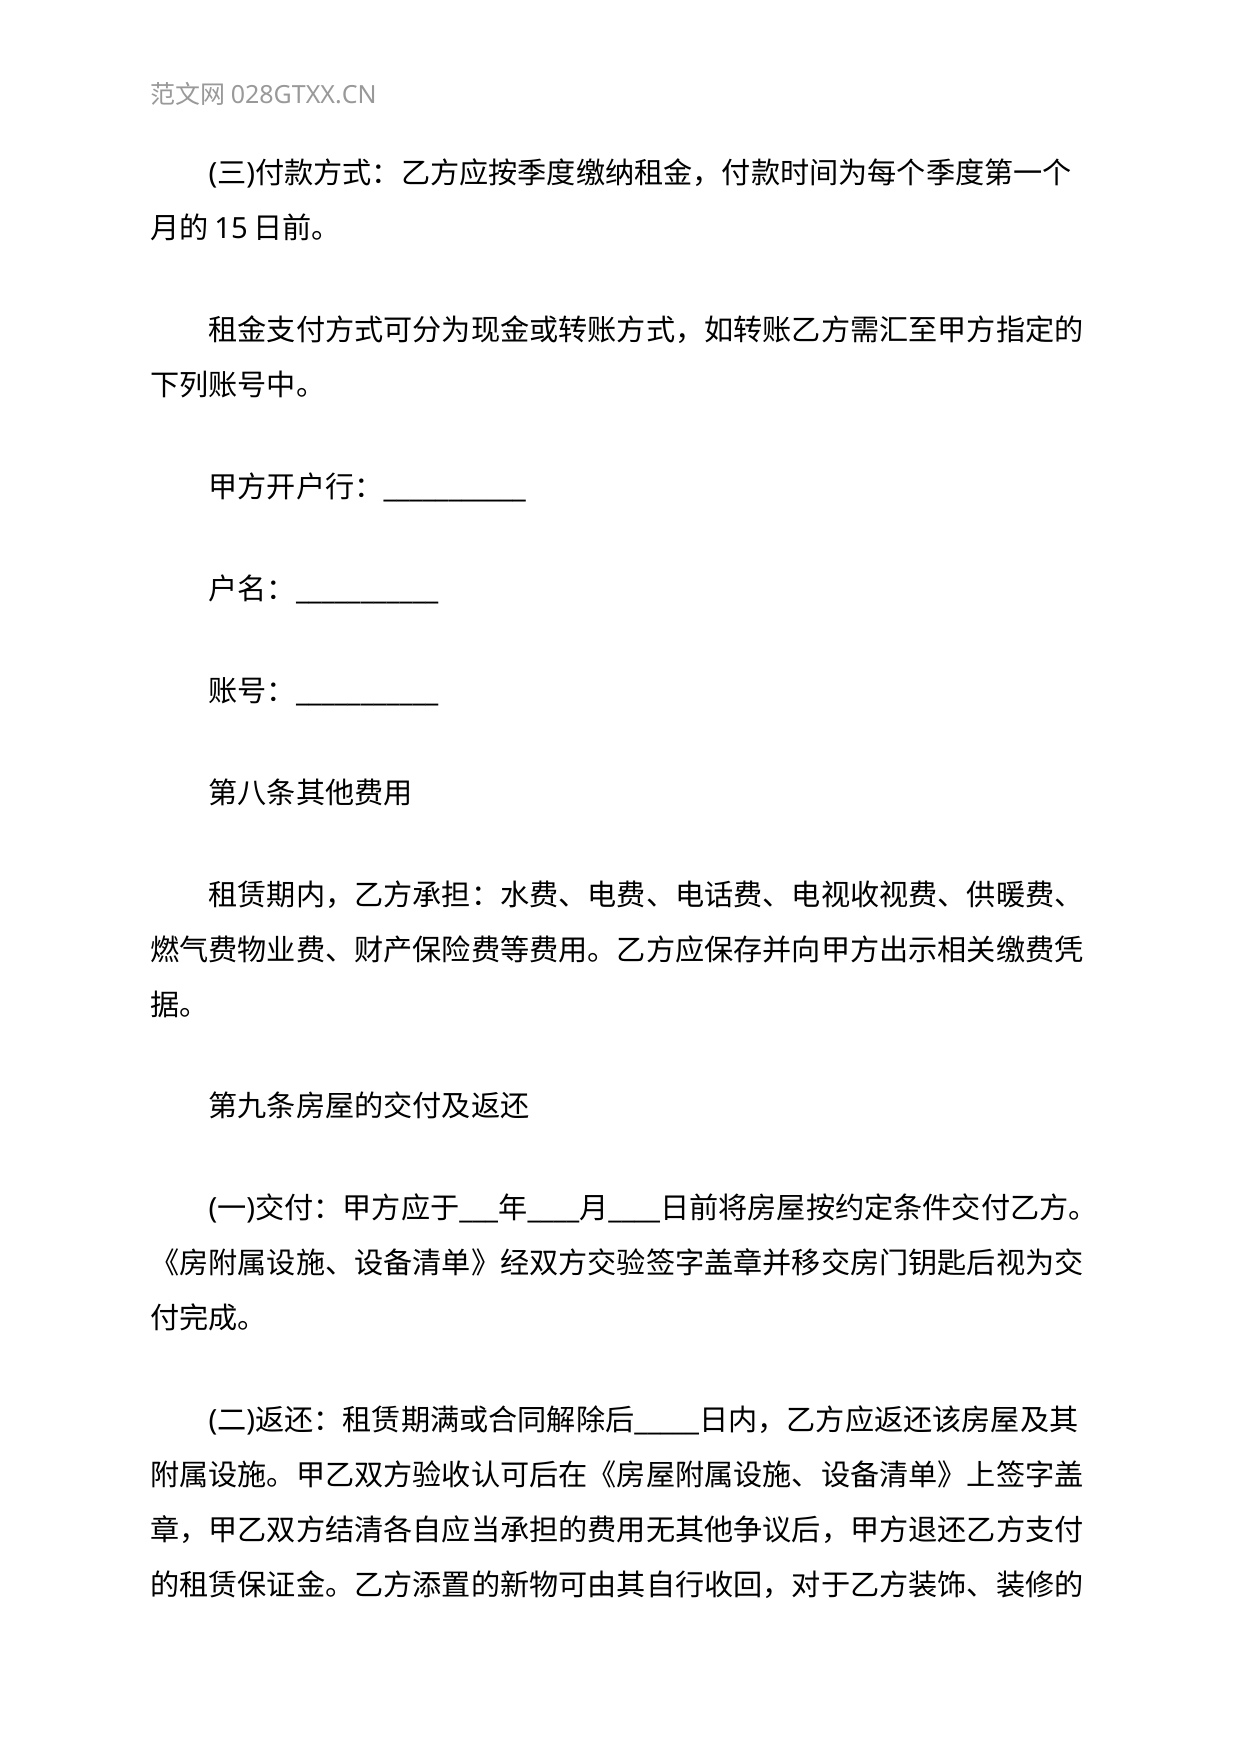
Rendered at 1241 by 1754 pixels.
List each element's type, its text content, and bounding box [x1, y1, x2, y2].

text 第八条其他费用 [150, 769, 1090, 812]
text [150, 1396, 1090, 1603]
text 租赁期内，乙方承担：水费、电费、电话费、电视收视费、供暖费、燃气费物业费、财产保险费等费用。乙方应保存并向甲方出示相关缴费凭据。 [150, 871, 1090, 1023]
text 账号：___________ [150, 668, 1090, 710]
text (一)交付：甲方应于___年____月____日前将房屋按约定条件交付乙方。《房附属设施、设备清单》经双方交验签字盖章并移交房门钥匙后视为交付完成。 [150, 1185, 1090, 1337]
text 户名：___________ [150, 566, 1090, 608]
text (三)付款方式：乙方应按季度缴纳租金，付款时间为每个季度第一个月的15日前。 [150, 150, 1090, 247]
text 租金支付方式可分为现金或转账方式，如转账乙方需汇至甲方指定的下列账号中。 [150, 307, 1090, 404]
text 第九条房屋的交付及返还 [150, 1083, 1090, 1125]
text 甲方开户行：___________ [150, 464, 1090, 506]
